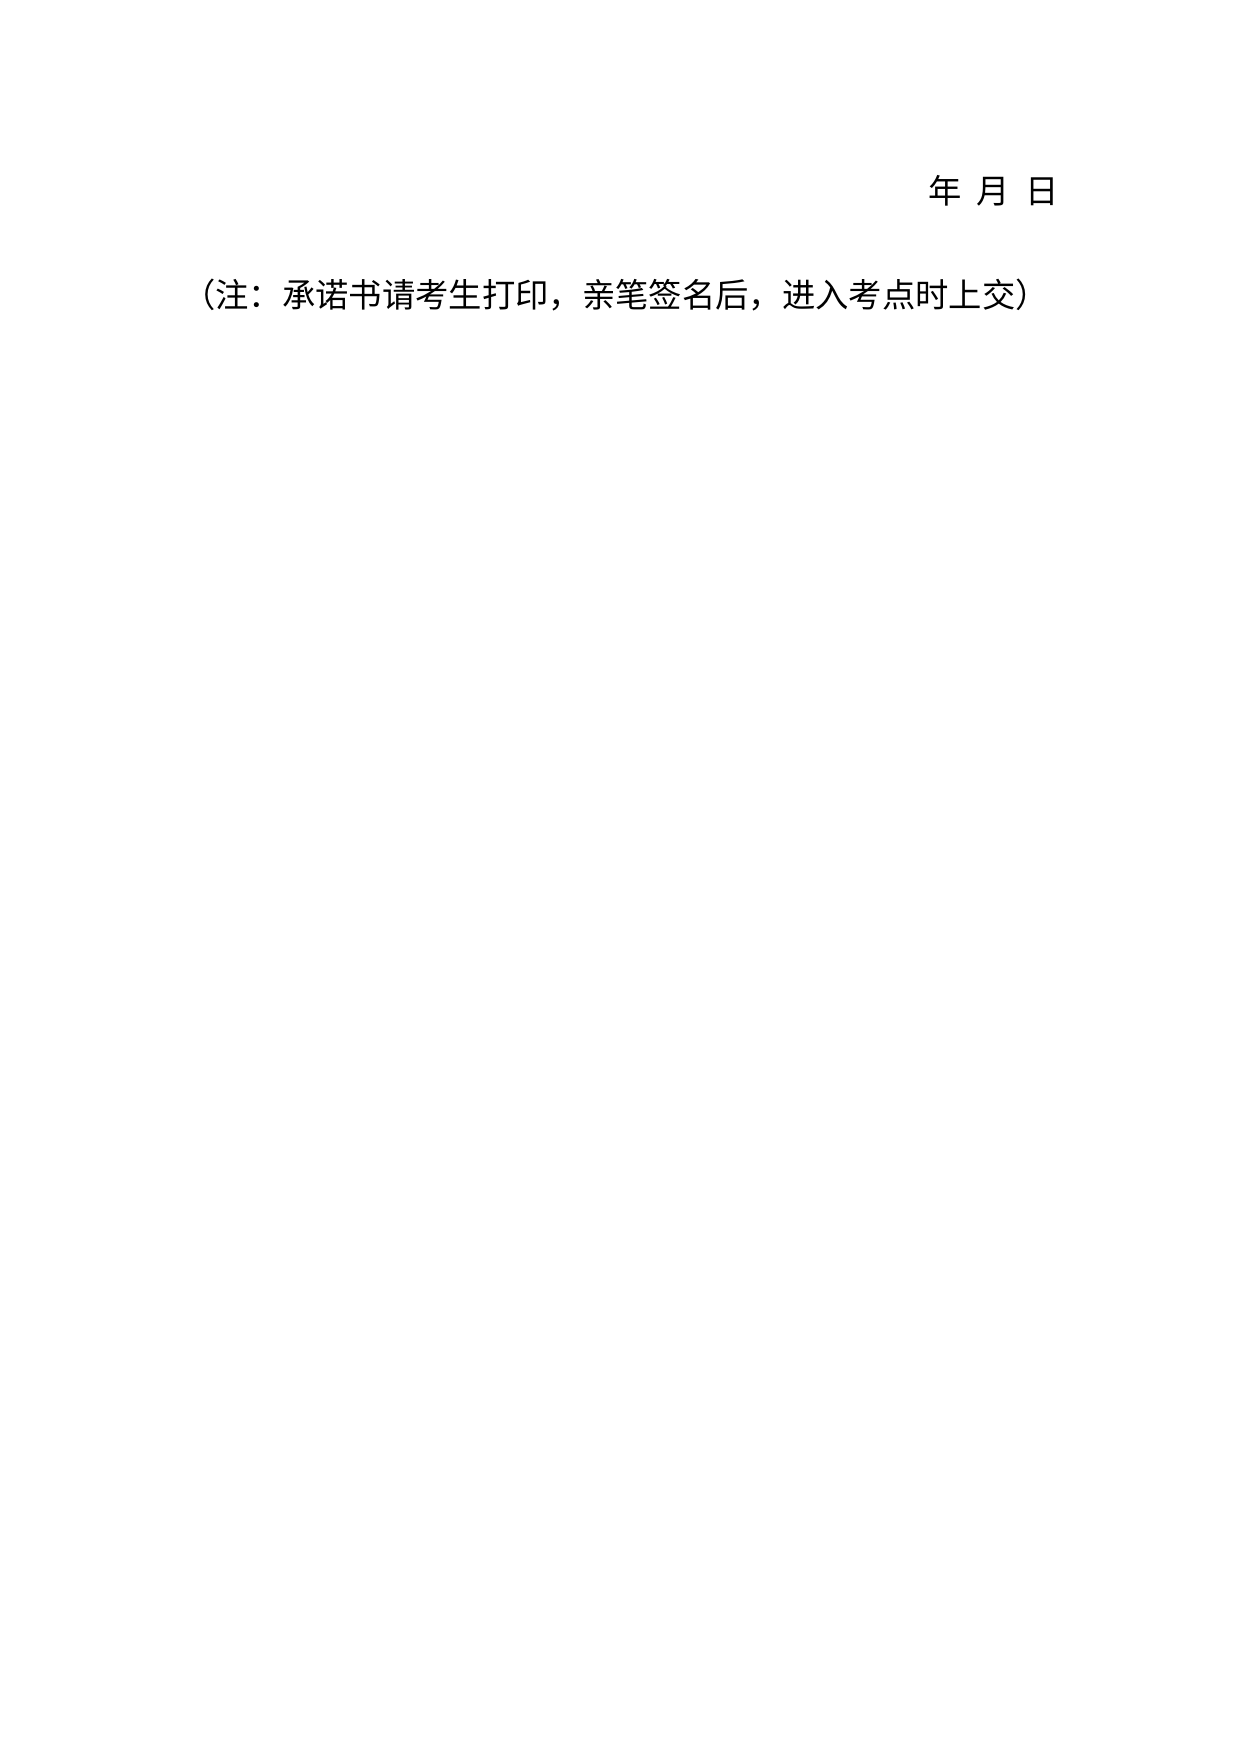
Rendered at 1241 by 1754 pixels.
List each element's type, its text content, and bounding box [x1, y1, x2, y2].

text 年 月 日 [182, 162, 1058, 214]
text （注：承诺书请考生打印，亲笔签名后，进入考点时上交） [182, 266, 1058, 318]
